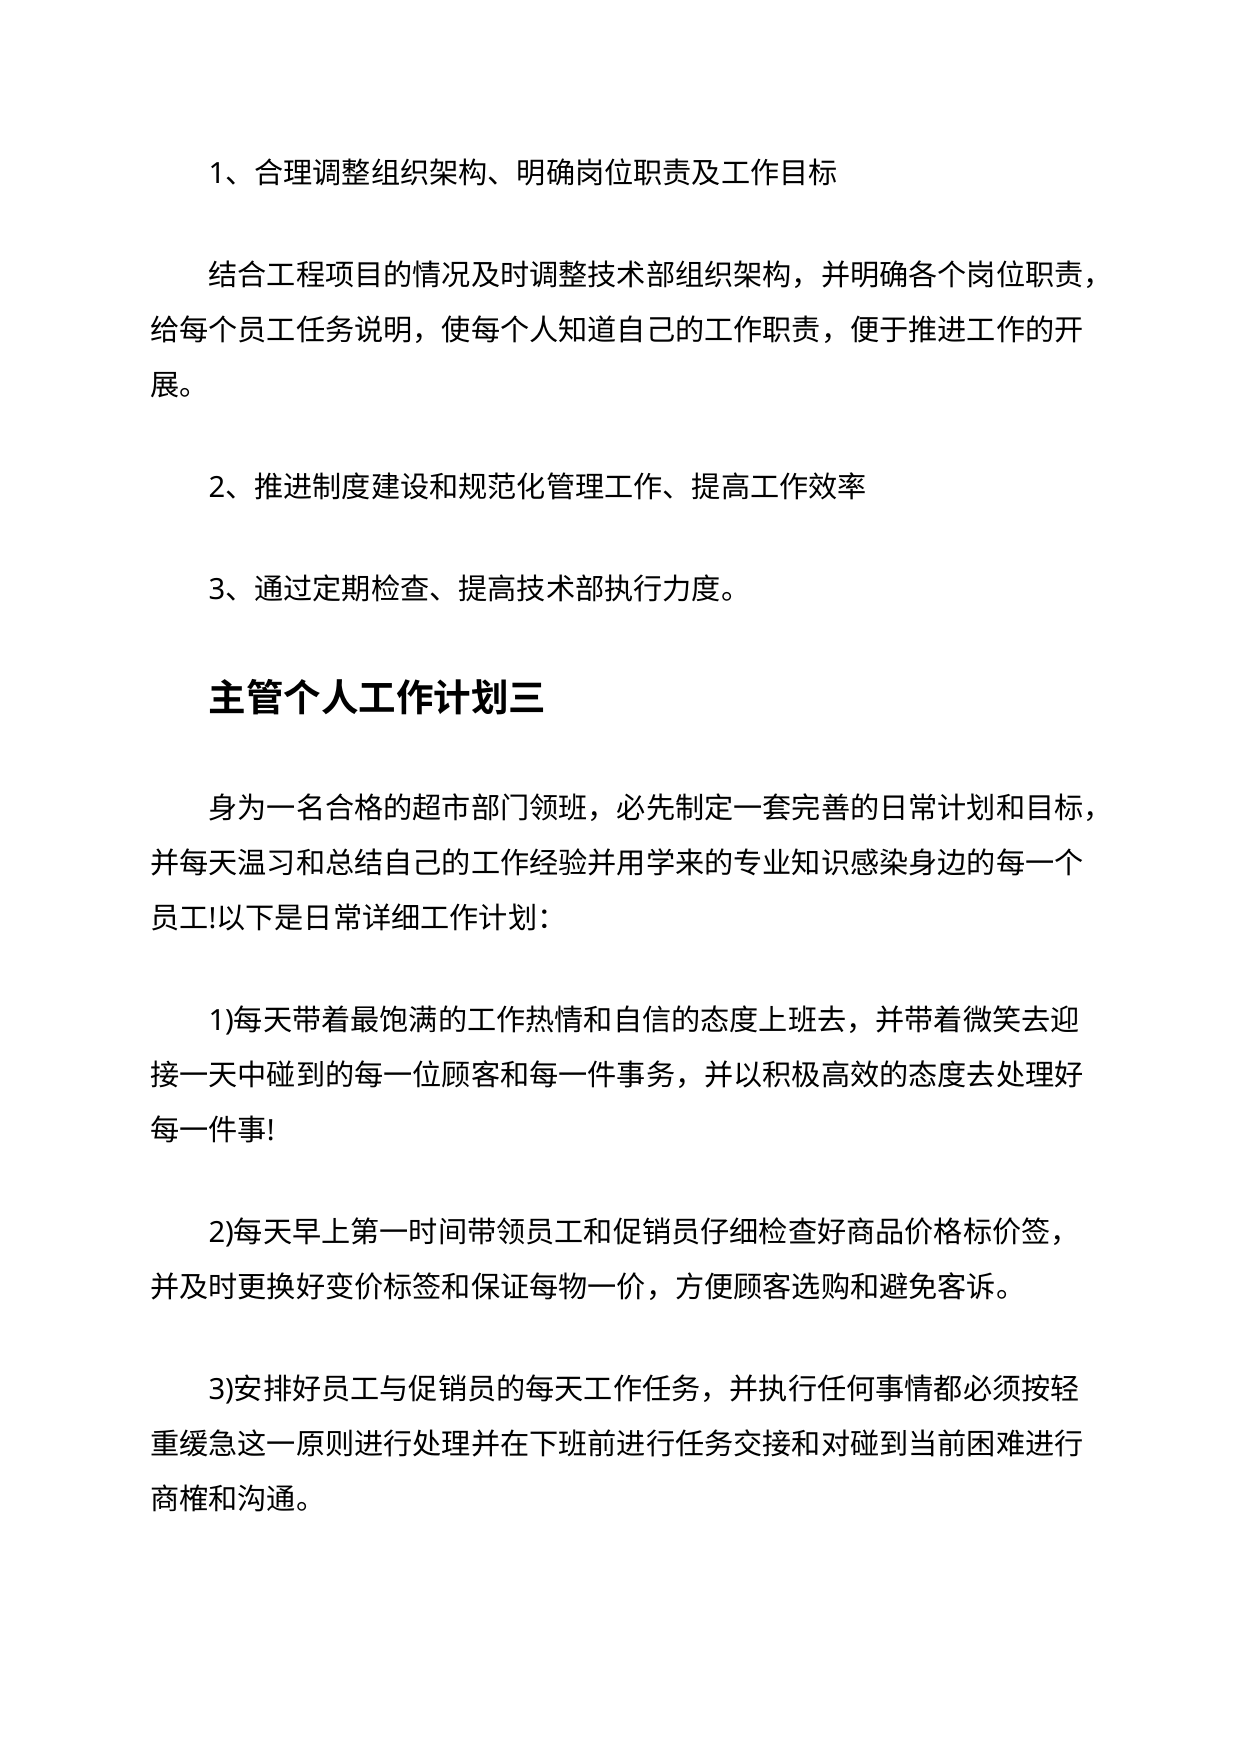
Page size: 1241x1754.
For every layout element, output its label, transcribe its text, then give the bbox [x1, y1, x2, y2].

text 1)每天带着最饱满的工作热情和自信的态度上班去，并带着微笑去迎接一天中碰到的每一位顾客和每一件事务，并以积极高效的态度去处理好每一件事! [150, 997, 1090, 1149]
text 结合工程项目的情况及时调整技术部组织架构，并明确各个岗位职责，给每个员工任务说明，使每个人知道自己的工作职责，便于推进工作的开展。 [150, 252, 1090, 404]
text 3、通过定期检查、提高技术部执行力度。 [150, 566, 1090, 608]
text 1、合理调整组织架构、明确岗位职责及工作目标 [150, 150, 1090, 192]
text 2、推进制度建设和规范化管理工作、提高工作效率 [150, 463, 1090, 506]
text 2)每天早上第一时间带领员工和促销员仔细检查好商品价格标价签，并及时更换好变价标签和保证每物一价，方便顾客选购和避免客诉。 [150, 1208, 1090, 1306]
text 3)安排好员工与促销员的每天工作任务，并执行任何事情都必须按轻重缓急这一原则进行处理并在下班前进行任务交接和对碰到当前困难进行商榷和沟通。 [150, 1365, 1090, 1517]
text 主管个人工作计划三 [150, 667, 1090, 722]
text 身为一名合格的超市部门领班，必先制定一套完善的日常计划和目标，并每天温习和总结自己的工作经验并用学来的专业知识感染身边的每一个员工!以下是日常详细工作计划： [150, 785, 1090, 937]
